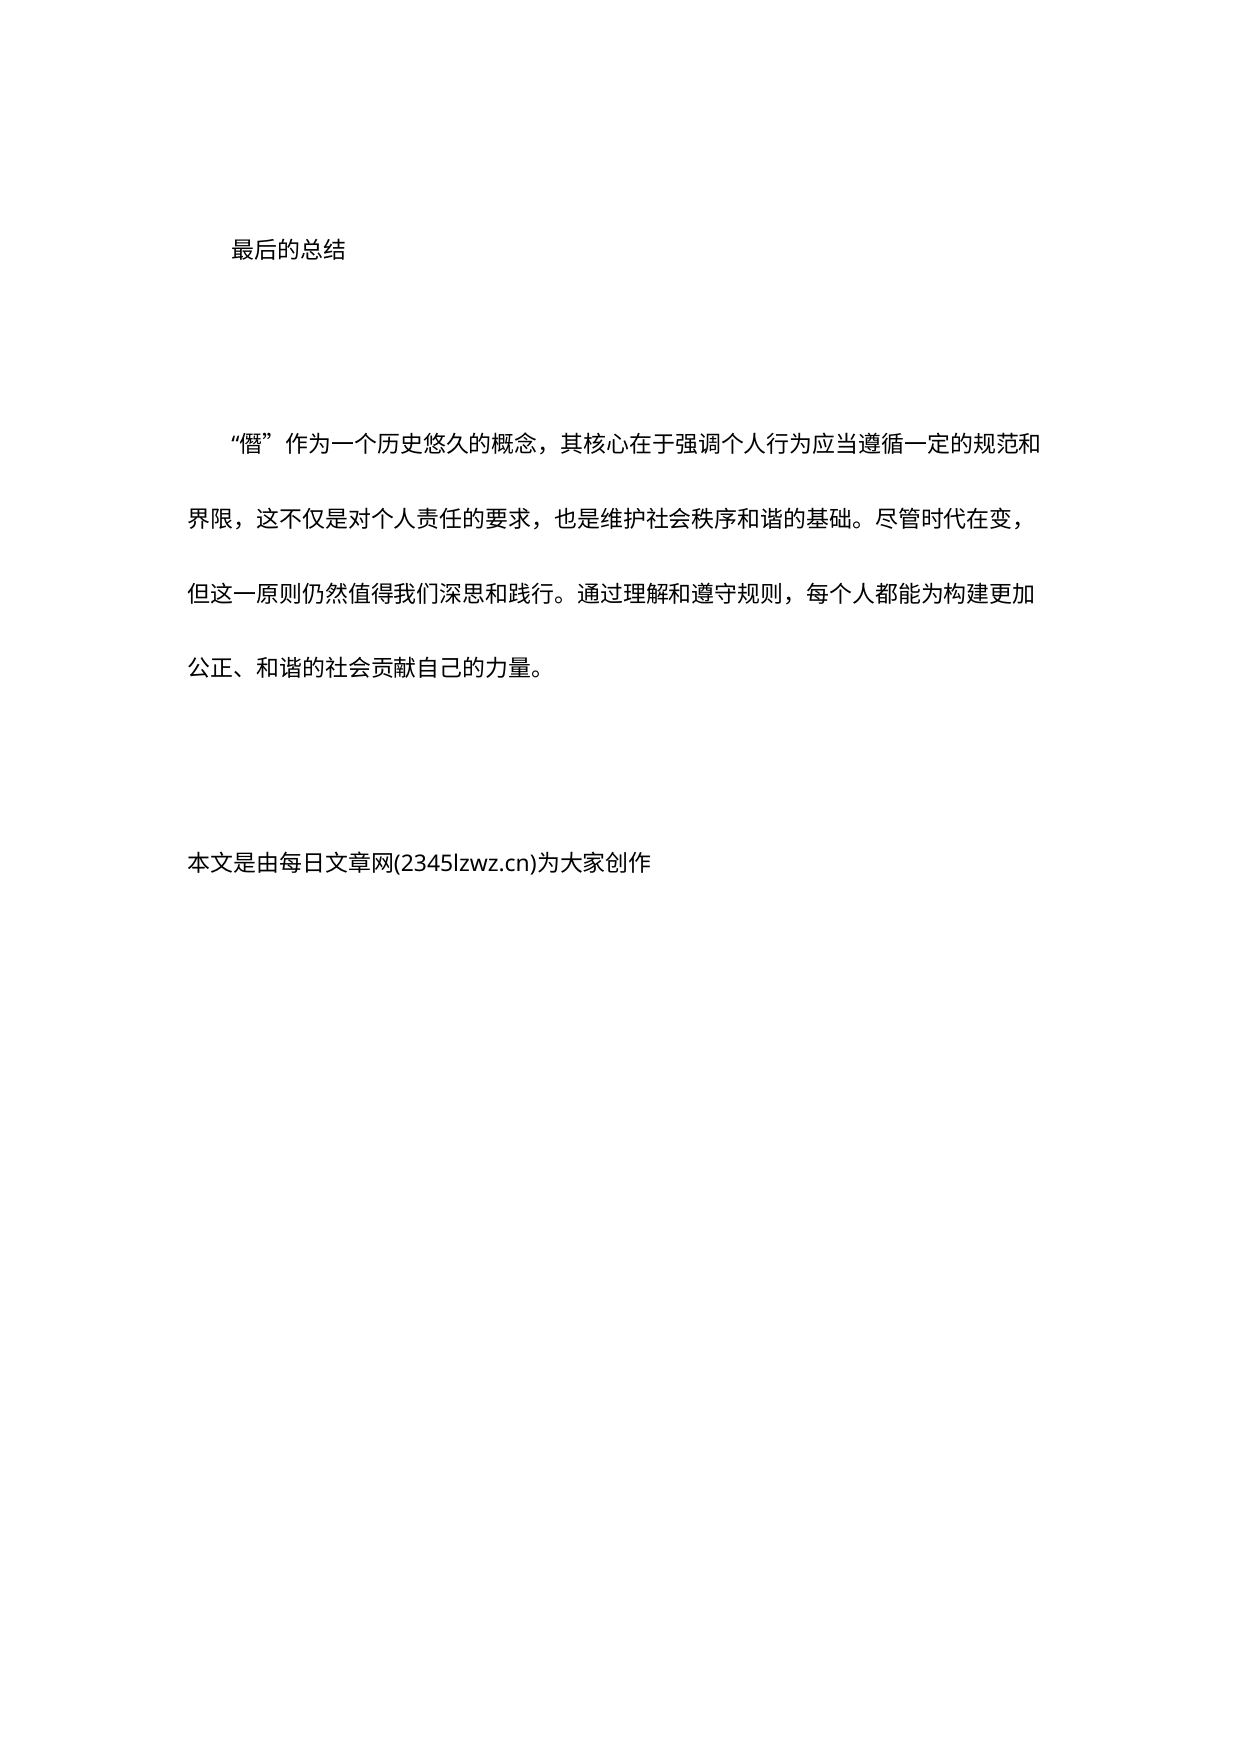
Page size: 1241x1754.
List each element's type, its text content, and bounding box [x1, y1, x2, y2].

text “僭”作为一个历史悠久的概念，其核心在于强调个人行为应当遵循一定的规范和界限，这不仅是对个人责任的要求，也是维护社会秩序和谐的基础。尽管时代在变，但这一原则仍然值得我们深思和践行。通过理解和遵守规则，每个人都能为构建更加公正、和谐的社会贡献自己的力量。 [187, 410, 1053, 699]
text 最后的总结 [187, 216, 1053, 281]
text 本文是由每日文章网(2345lzwz.cn)为大家创作 [187, 828, 1053, 893]
